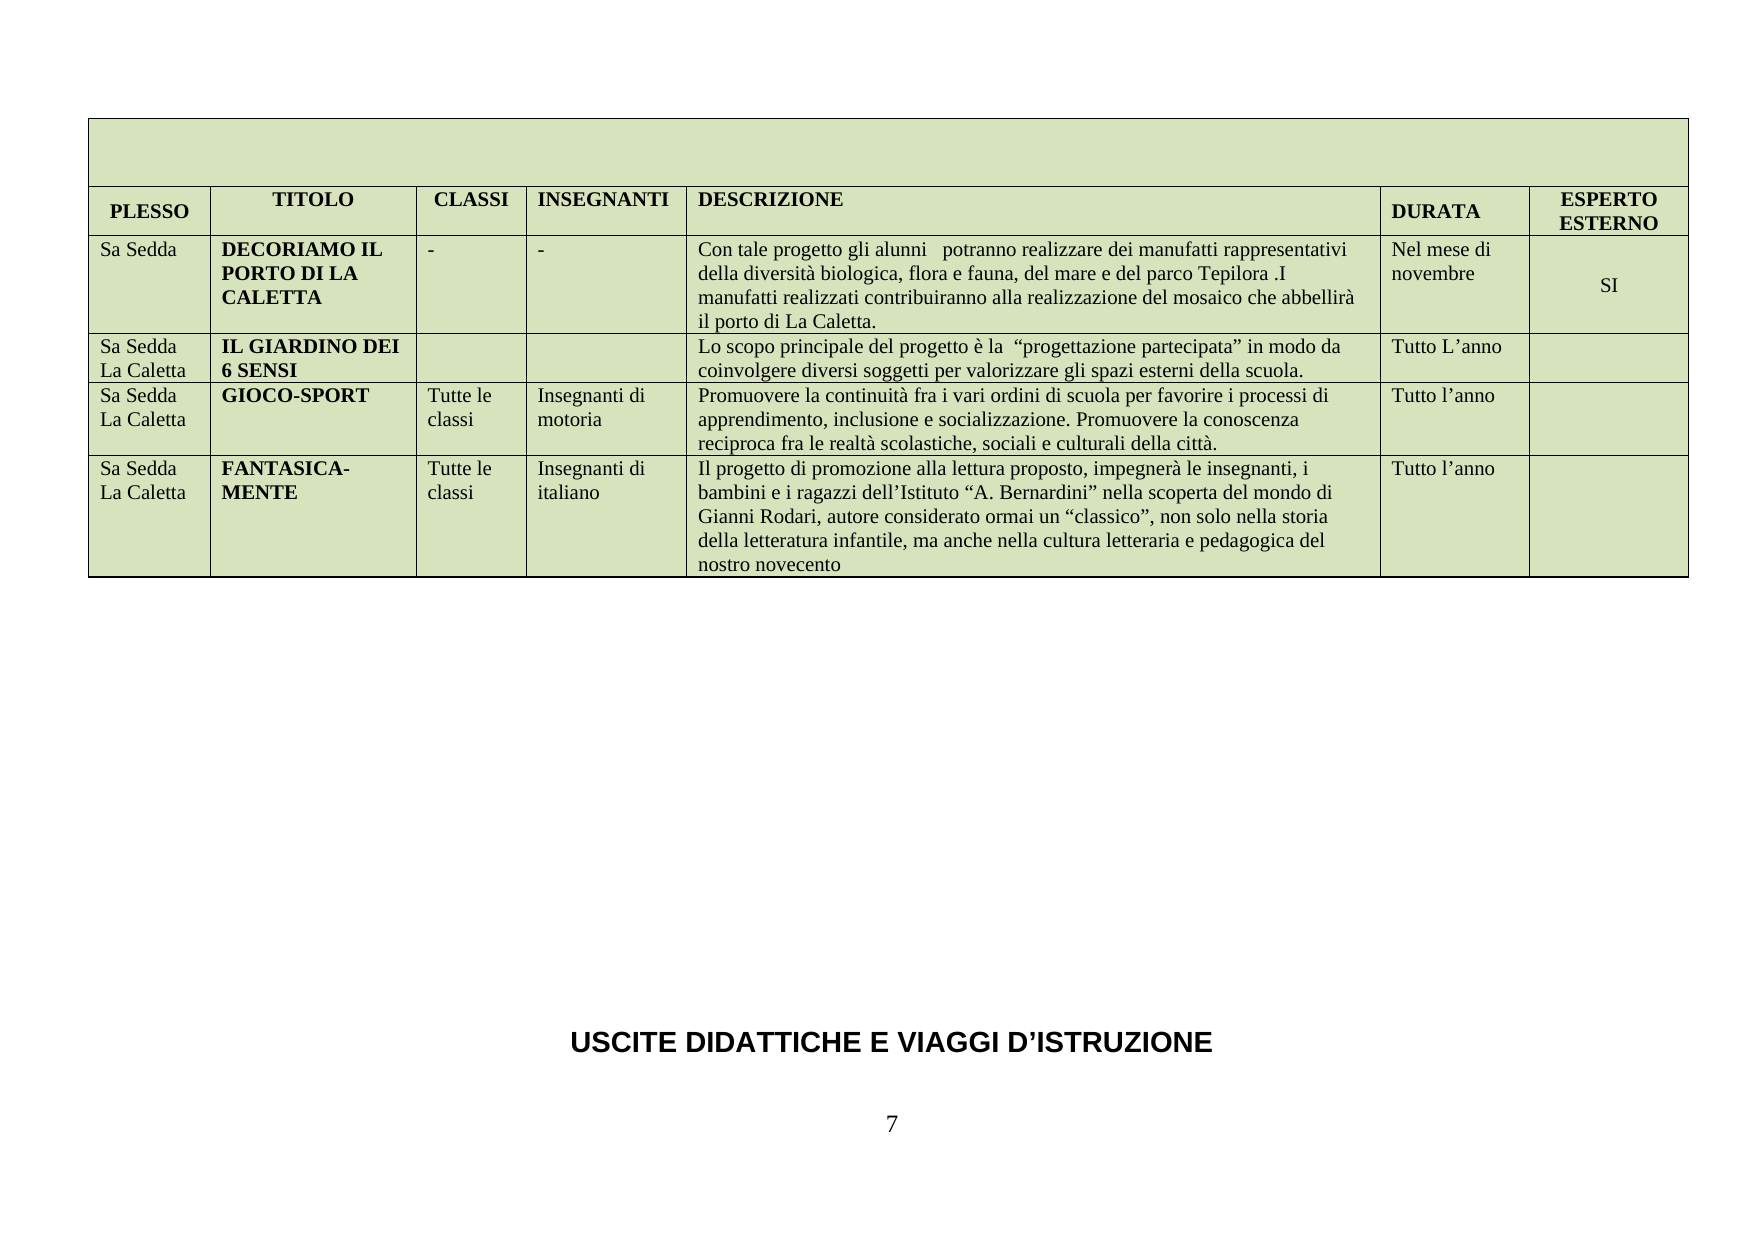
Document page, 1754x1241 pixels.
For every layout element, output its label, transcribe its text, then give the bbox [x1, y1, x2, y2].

text USCITE DIDATTICHE E VIAGGI D’ISTRUZIONE [148, 1026, 1636, 1059]
